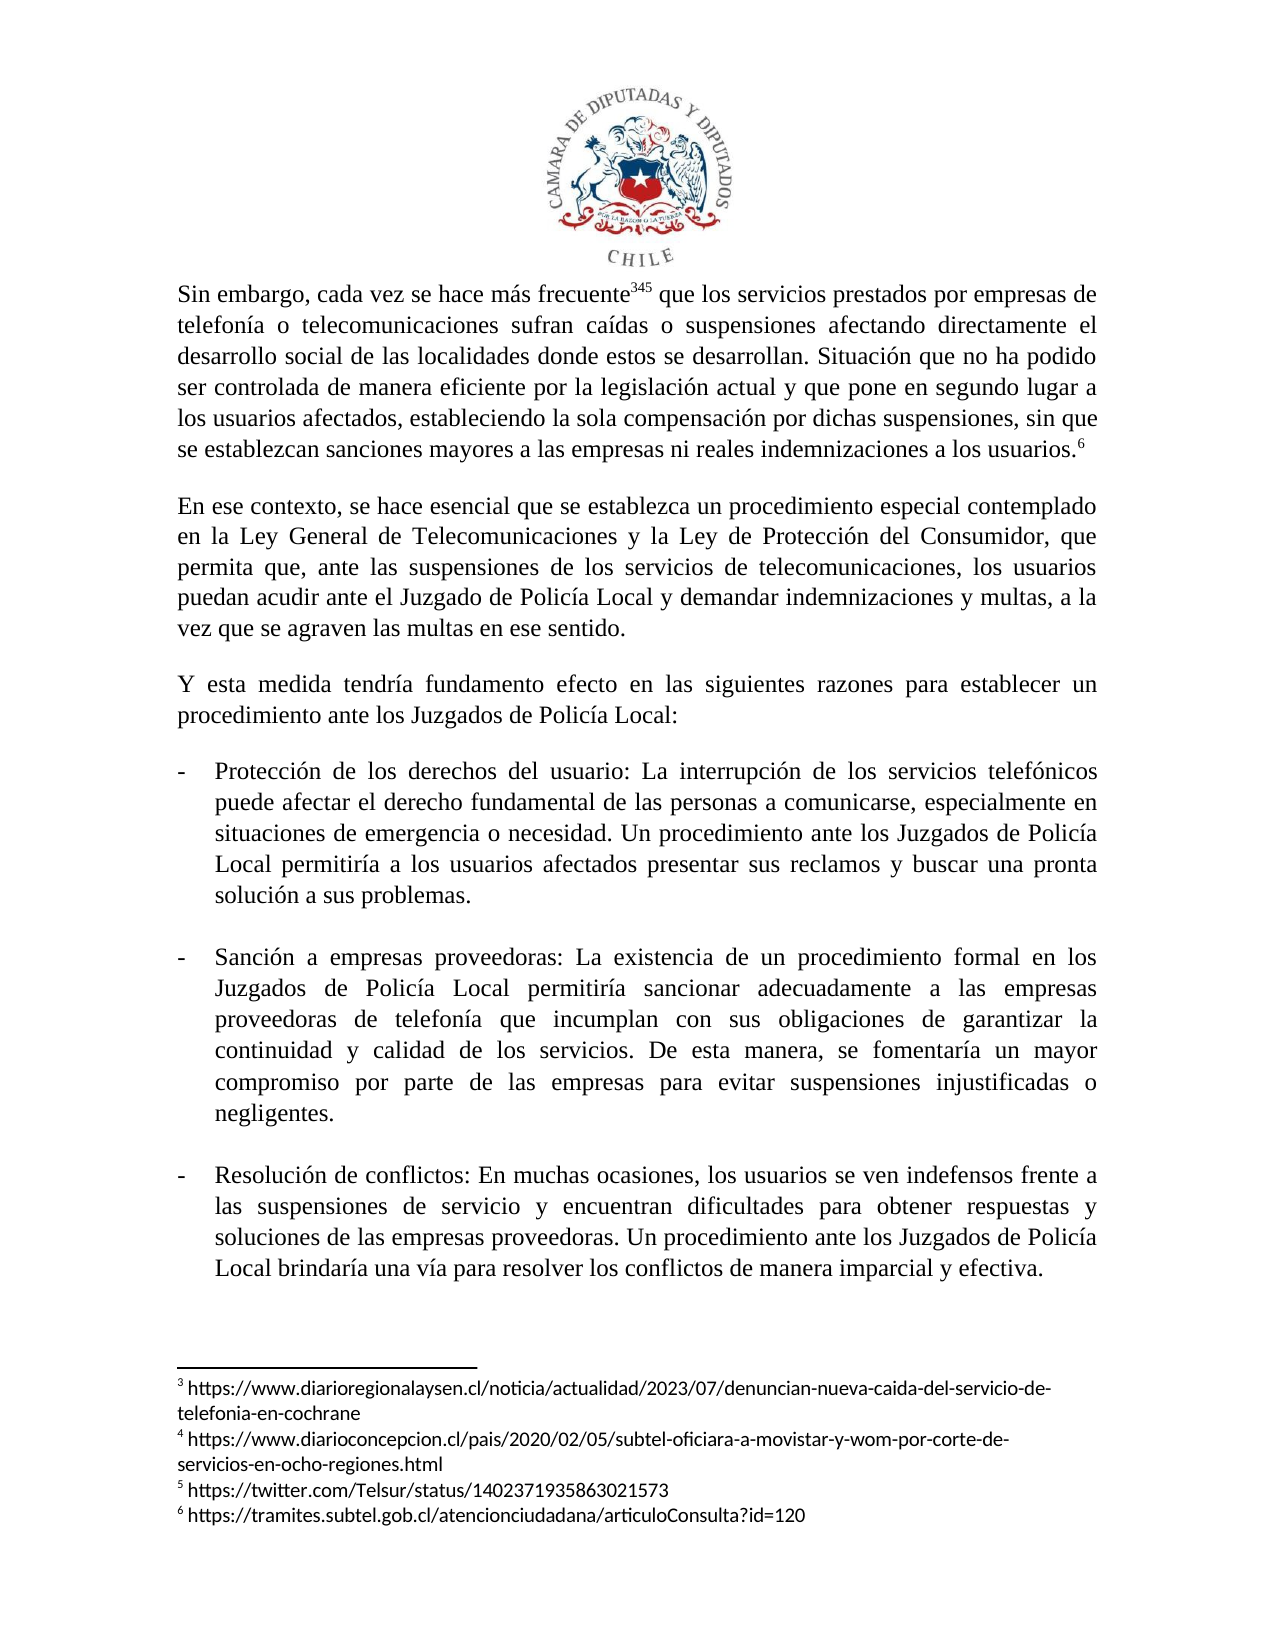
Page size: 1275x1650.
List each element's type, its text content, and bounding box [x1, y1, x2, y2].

text 6 https://tramites.subtel.gob.cl/atencionciudadana/articuloConsulta?id=120 [177, 1502, 1110, 1528]
list Protección de los derechos del usuario: La interrupción de los servicios telefónicos puede afectar el derecho fundamental de las personas a comunicarse, especialmente en situaciones de emergencia o necesidad. Un procedimiento ante los Juzgados de Policía Local permitiría a los usuarios afectados presentar sus reclamos y buscar una pronta solución a sus problemas. [177, 756, 1098, 909]
list Sanción a empresas proveedoras: La existencia de un procedimiento formal en los Juzgados de Policía Local permitiría sancionar adecuadamente a las empresas proveedoras de telefonía que incumplan con sus obligaciones de garantizar la continuidad y calidad de los servicios. De esta manera, se fomentaría un mayor compromiso por parte de las empresas para evitar suspensiones injustificadas o negligentes. [177, 942, 1098, 1126]
text 3 https://www.diarioregionalaysen.cl/noticia/actualidad/2023/07/denuncian-nueva-caida-del-servicio-de- telefonia-en-cochrane [177, 1375, 1071, 1426]
text Sin embargo, cada vez se hace más frecuente345 que los servicios prestados por empresas de telefonía o telecomunicaciones sufran caídas o suspensiones afectando directamente el desarrollo social de las localidades donde estos se desarrollan. Situación que no ha podido ser controlada de manera eficiente por la legislación actual y que pone en segundo lugar a los usuarios afectados, estableciendo la sola compensación por dichas suspensiones, sin que se establezcan sanciones mayores a las empresas ni reales indemnizaciones a los usuarios.6 [177, 279, 1098, 463]
list Resolución de conflictos: En muchas ocasiones, los usuarios se ven indefensos frente a las suspensiones de servicio y encuentran dificultades para obtener respuestas y soluciones de las empresas proveedoras. Un procedimiento ante los Juzgados de Policía Local brindaría una vía para resolver los conflictos de manera imparcial y efectiva. [177, 1160, 1098, 1282]
text 5 https://twitter.com/Telsur/status/1402371935863021573 [177, 1477, 1110, 1502]
text En ese contexto, se hace esencial que se establezca un procedimiento especial contemplado en la Ley General de Telecomunicaciones y la Ley de Protección del Consumidor, que permita que, ante las suspensiones de los servicios de telecomunicaciones, los usuarios puedan acudir ante el Juzgado de Policía Local y demandar indemnizaciones y multas, a la vez que se agraven las multas en ese sentido. [177, 491, 1098, 641]
picture [541, 85, 734, 272]
text 4 https://www.diarioconcepcion.cl/pais/2020/02/05/subtel-oficiara-a-movistar-y-wom-por-corte-de- servicios-en-ocho-regiones.html [177, 1426, 1024, 1477]
text Y esta medida tendría fundamento efecto en las siguientes razones para establecer un procedimiento ante los Juzgados de Policía Local: [177, 669, 1098, 729]
